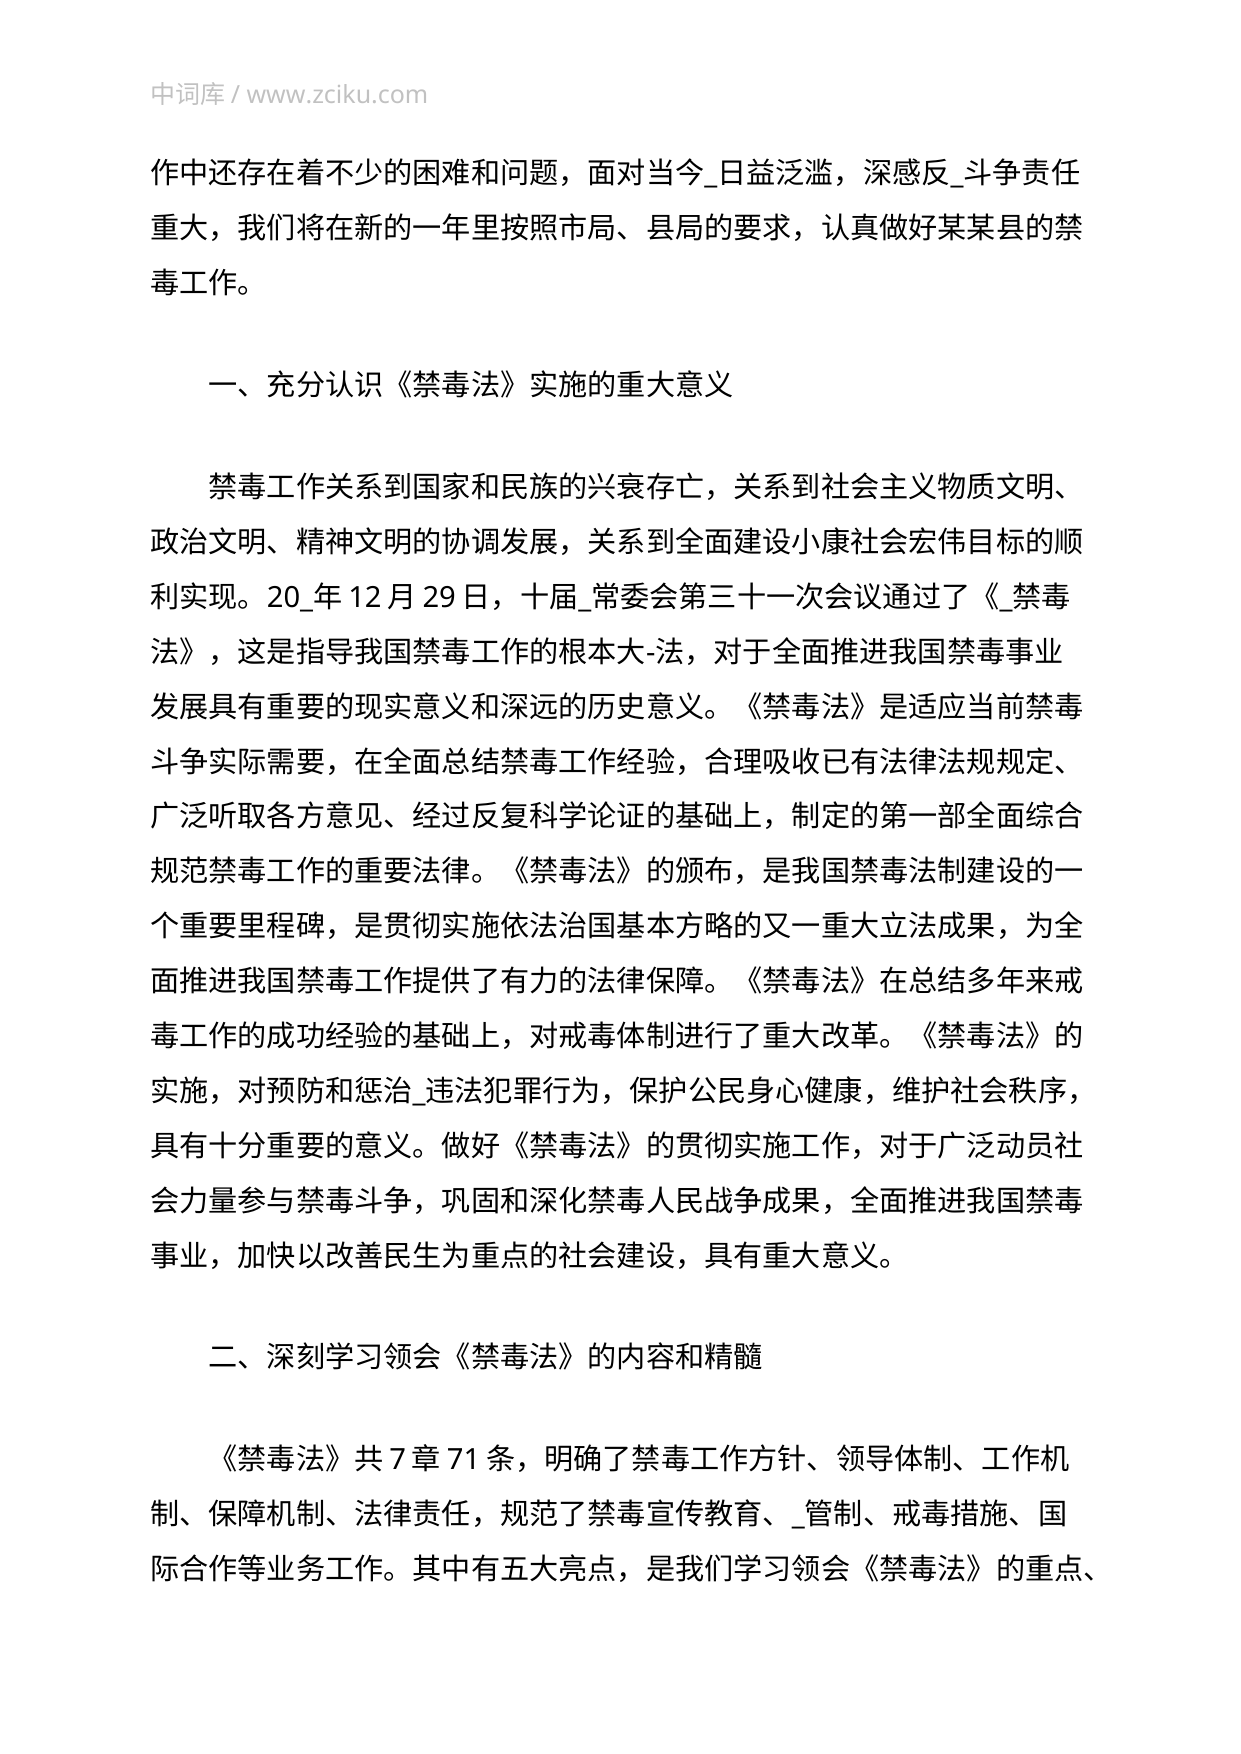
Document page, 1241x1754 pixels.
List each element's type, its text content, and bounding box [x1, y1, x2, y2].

text 一、充分认识《禁毒法》实施的重大意义 [150, 362, 1090, 404]
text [150, 150, 1090, 302]
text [150, 1436, 1090, 1588]
text 二、深刻学习领会《禁毒法》的内容和精髓 [150, 1334, 1090, 1376]
text 禁毒工作关系到国家和民族的兴衰存亡，关系到社会主义物质文明、政治文明、精神文明的协调发展，关系到全面建设小康社会宏伟目标的顺利实现。20_年12月29日，十届_常委会第三十一次会议通过了《_禁毒法》，这是指导我国禁毒工作的根本大-法，对于全面推进我国禁毒事业发展具有重要的现实意义和深远的历史意义。《禁毒法》是适应当前禁毒斗争实际需要，在全面总结禁毒工作经验，合理吸收已有法律法规规定、广泛听取各方意见、经过反复科学论证的基础上，制定的第一部全面综合规范禁毒工作的重要法律。《禁毒法》的颁布，是我国禁毒法制建设的一个重要里程碑，是贯彻实施依法治国基本方略的又一重大立法成果，为全面推进我国禁毒工作提供了有力的法律保障。《禁毒法》在总结多年来戒毒工作的成功经验的基础上，对戒毒体制进行了重大改革。《禁毒法》的实施，对预防和惩治_违法犯罪行为，保护公民身心健康，维护社会秩序，具有十分重要的意义。做好《禁毒法》的贯彻实施工作，对于广泛动员社会力量参与禁毒斗争，巩固和深化禁毒人民战争成果，全面推进我国禁毒事业，加快以改善民生为重点的社会建设，具有重大意义。 [150, 463, 1090, 1274]
